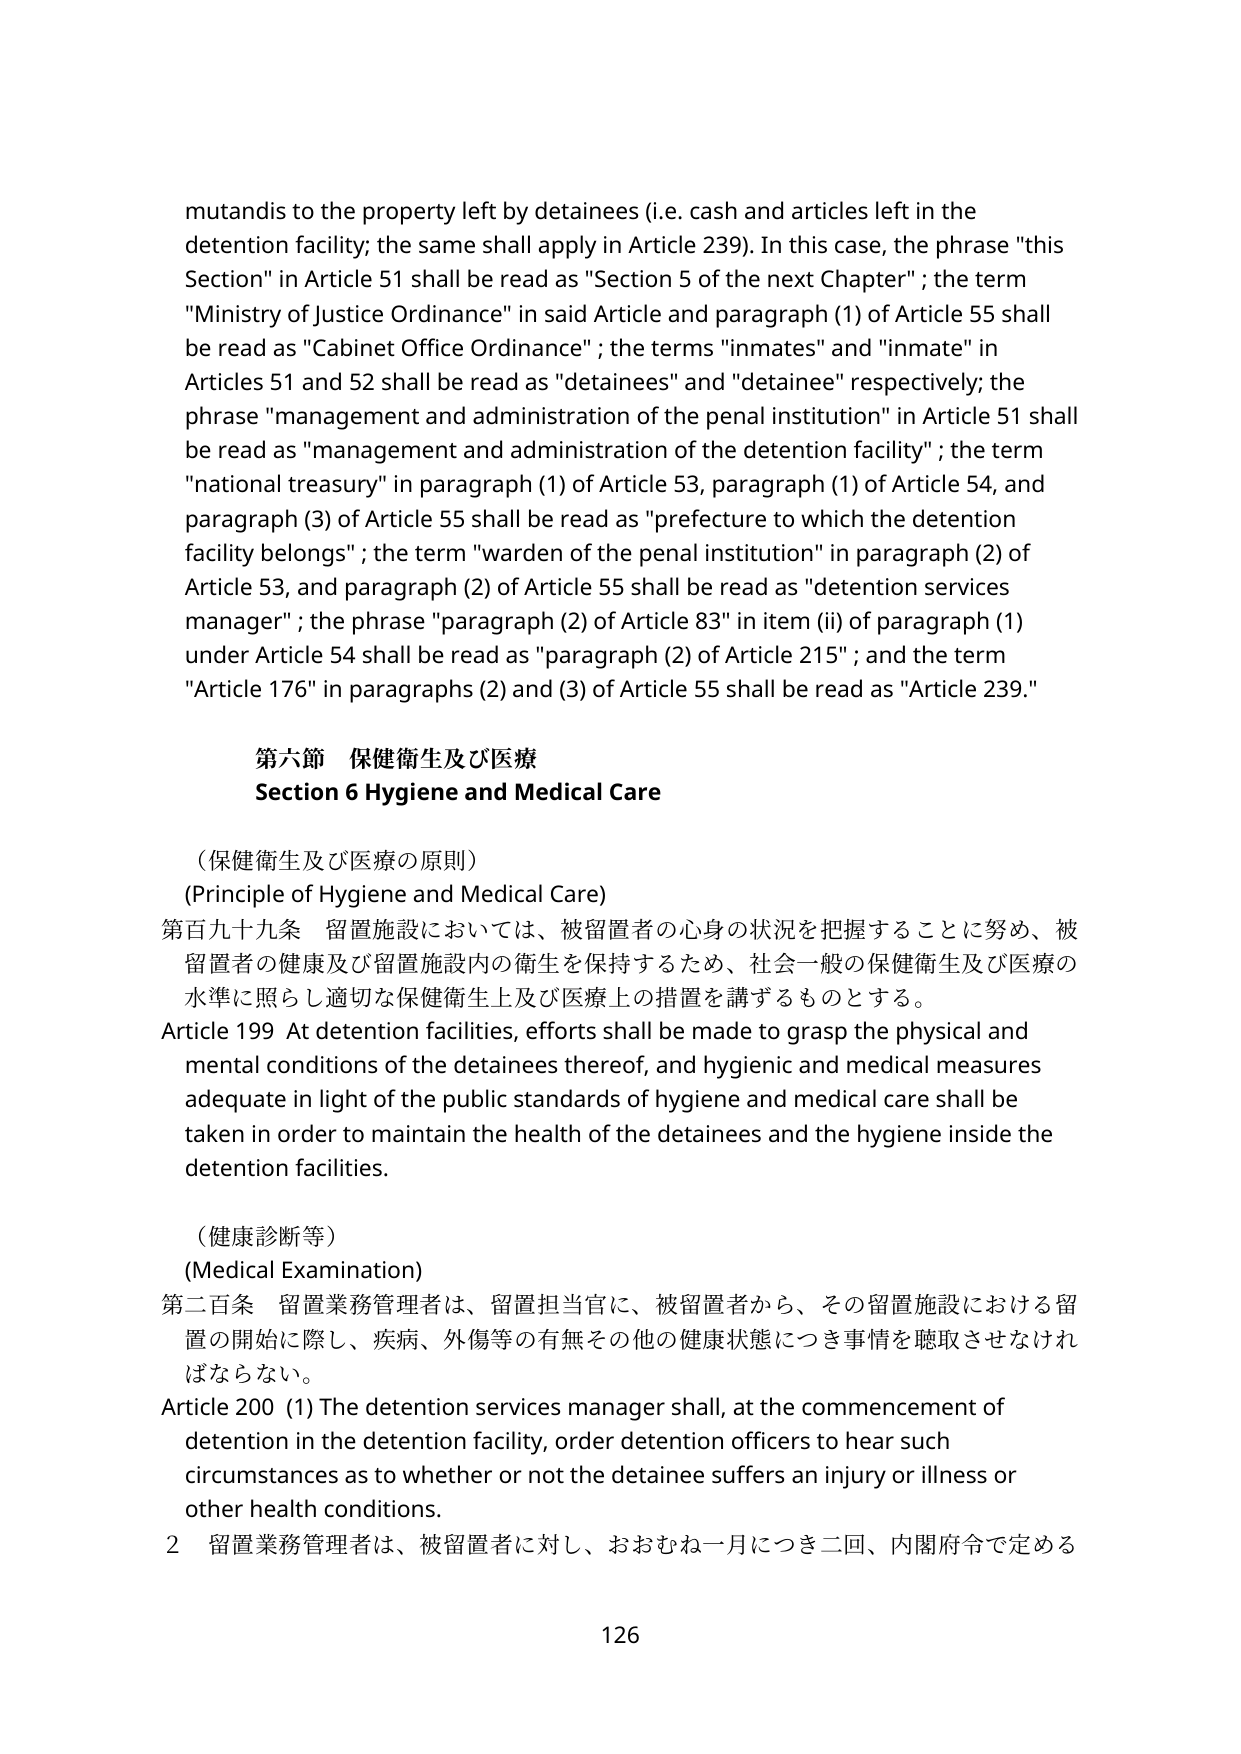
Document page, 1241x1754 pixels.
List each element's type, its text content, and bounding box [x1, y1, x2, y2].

text 第二百条 留置業務管理者は、留置担当官に、被留置者から、その留置施設における留置の開始に際し、疾病、外傷等の有無その他の健康状態につき事情を聴取させなければならない。 [161, 1287, 1079, 1389]
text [161, 1526, 1079, 1560]
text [161, 194, 1079, 706]
text （健康診断等） [184, 1219, 1079, 1253]
text Section 6 Hygiene and Medical Care [253, 774, 1079, 809]
text (Medical Examination) [184, 1253, 1079, 1287]
text Article 199 At detention facilities, efforts shall be made to grasp the physical and mental conditions of the detainees thereof, and hygienic and medical measures adequate in light of the public standards of hygiene and medical care shall be taken in order to maintain the health of the detainees and the hygiene inside the detention facilities. [161, 1014, 1079, 1184]
text 第六節 保健衛生及び医療 [253, 740, 1079, 774]
text (Principle of Hygiene and Medical Care) [184, 877, 1079, 911]
text 第百九十九条 留置施設においては、被留置者の心身の状況を把握することに努め、被留置者の健康及び留置施設内の衛生を保持するため、社会一般の保健衛生及び医療の水準に照らし適切な保健衛生上及び医療上の措置を講ずるものとする。 [161, 911, 1079, 1014]
text （保健衛生及び医療の原則） [184, 843, 1079, 877]
text Article 200 (1) The detention services manager shall, at the commencement of detention in the detention facility, order detention officers to hear such circumstances as to whether or not the detainee suffers an injury or illness or other health conditions. [161, 1389, 1079, 1526]
